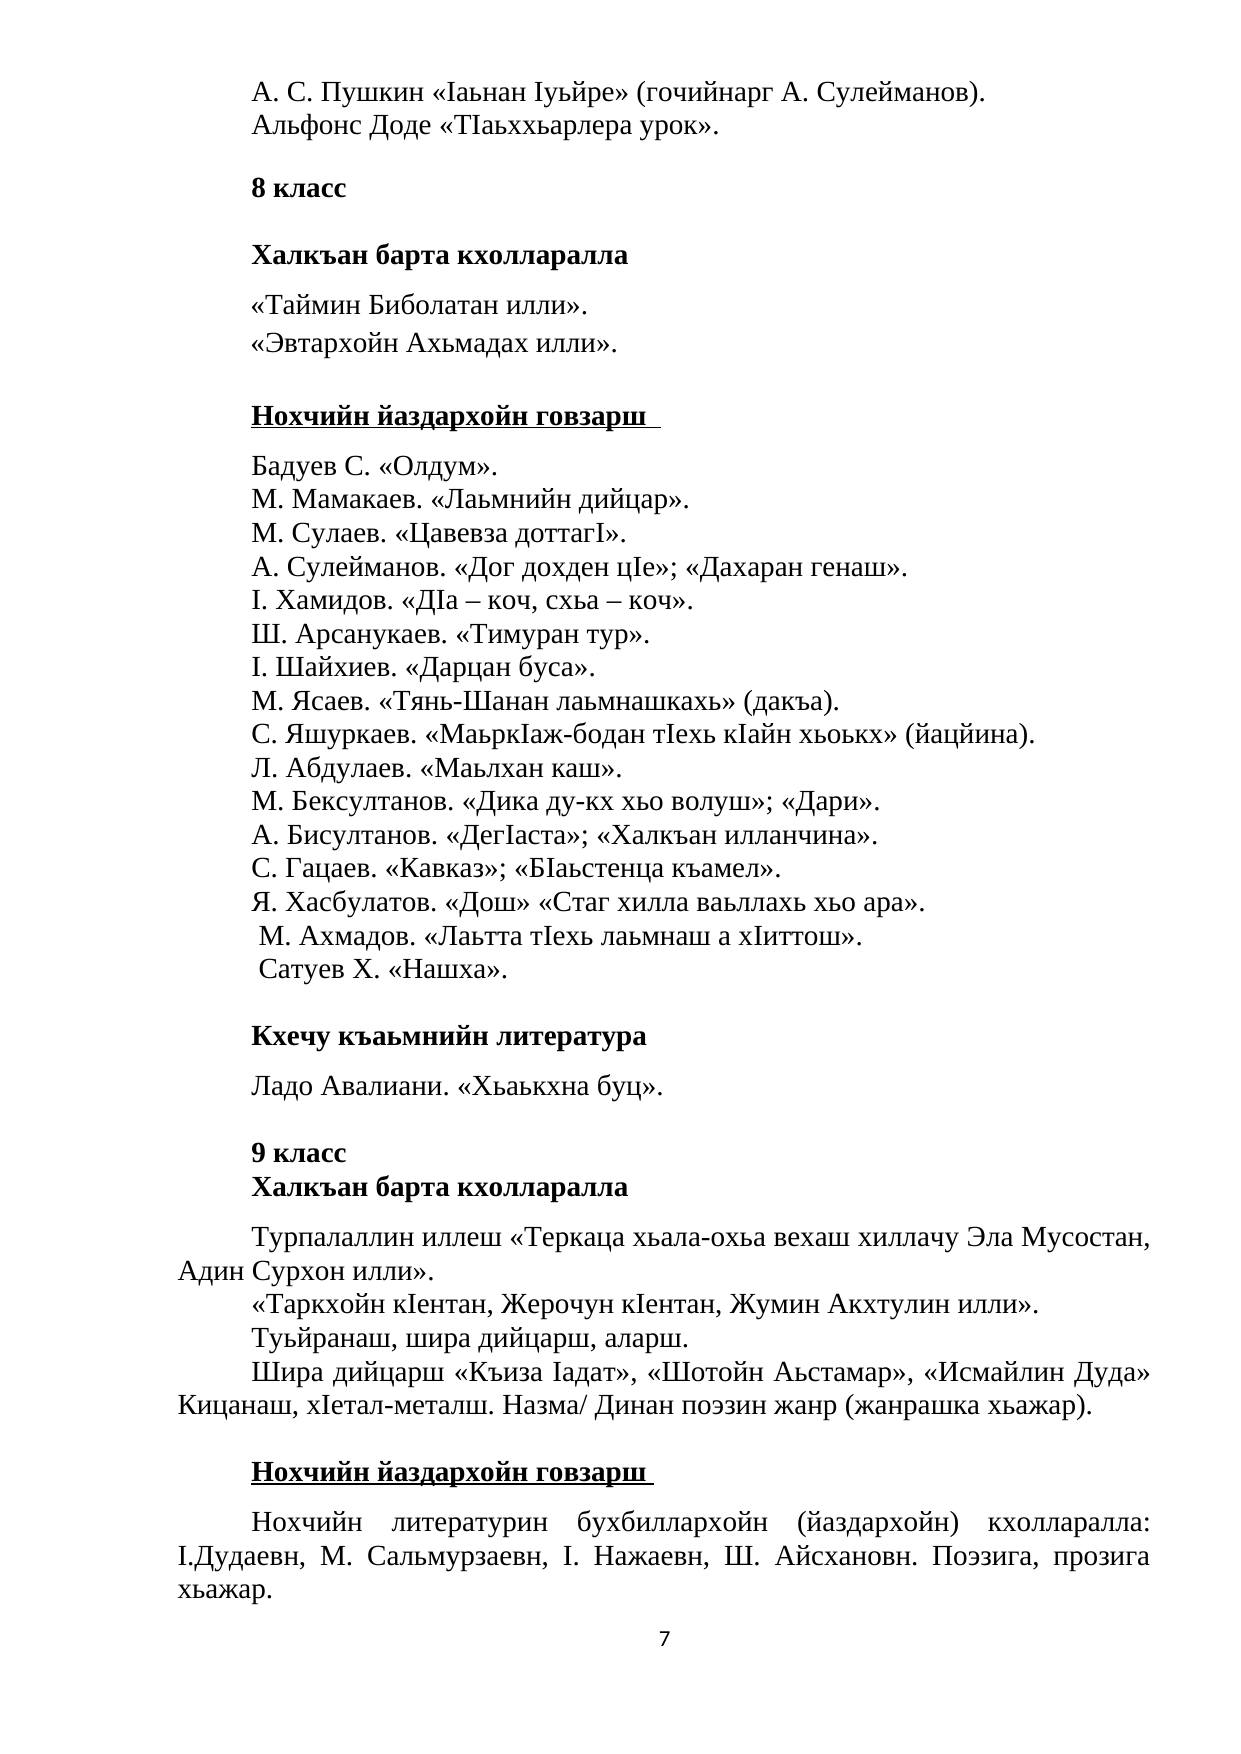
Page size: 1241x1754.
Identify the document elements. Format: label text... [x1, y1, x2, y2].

text С. Яшуркаев. «МаьркIаж-бодан тIехь кIайн хьоькх» (йацйина). [177, 716, 1152, 750]
list С. Гацаев. «Кавказ»; «БIаьстенца къамел». [207, 851, 1152, 884]
text А. Сулейманов. «Дог дохден цIе»; «Дахаран генаш». [177, 549, 1152, 582]
text Халкъан барта кхолларалла [177, 1169, 1152, 1203]
text Нохчийн литературин бухбиллархойн (йаздархойн) кхолларалла: Ӏ.Дудаевн, М. Сальмурзаевн, Ӏ. Нажаевн, Ш. Айсхановн. Поэзига, прозига хьажар. [177, 1504, 1152, 1605]
list «Таркхойн кIентан, Жерочун кIентан, Жумин Акхтулин илли». [177, 1287, 1152, 1320]
text М. Сулаев. «Цавевза доттагI». [177, 515, 1152, 549]
list Шира дийцарш «Къиза Iадат», «Шотойн Аьстамар», «Исмайлин Дуда» Кицанаш, хӀетал-металш. Назма/ Динан поэзин жанр (жанрашка хьажар). [177, 1354, 1152, 1421]
text Халкъан барта кхолларалла [177, 237, 1152, 270]
text Альфонс Доде «ТIаьххьарлера урок». [177, 107, 1152, 141]
list А. Бисултанов. «ДегIаста»; «Халкъан илланчина». [207, 817, 1152, 851]
text «Эвтархойн Ахьмадах илли». [177, 326, 1152, 359]
list Туьйранаш, шира дийцарш, аларш. [177, 1320, 1152, 1354]
text Нохчийн йаздархойн говзарш [177, 398, 1152, 431]
text «Таймин Биболатан илли». [177, 287, 1152, 321]
text М. Ясаев. «Тянь-Шанан лаьмнашкахь» (дакъа). [177, 683, 1152, 716]
text Ладо Авалиани. «Хьаькхна буц». [177, 1068, 1152, 1102]
text А. С. Пушкин «Iаьнан Iуьйре» (гочийнарг А. Сулейманов). [177, 74, 1152, 107]
text Кхечу къаьмнийн литература [177, 1018, 1152, 1052]
list М. Бексултанов. «Дика ду-кх хьо волуш»; «Дари». [207, 783, 1152, 817]
text М. Мамакаев. «Лаьмнийн дийцар». [177, 482, 1152, 515]
text Ш. Арсанукаев. «Тимуран тур». [177, 616, 1152, 649]
text Ӏ. Хамидов. «ДIа – коч, схьа – коч». [177, 582, 1152, 616]
text Бадуев С. «Олдум». [177, 448, 1152, 482]
text Ӏ. Шайхиев. «Дарцан буса». [177, 649, 1152, 683]
text 8 класс [177, 170, 1152, 203]
list Л. Абдулаев. «Маьлхан каш». [207, 750, 1152, 783]
list М. Ахмадов. «Лаьтта тIехь лаьмнаш а хIиттош». [207, 918, 1152, 951]
list 9 класс [233, 1136, 1152, 1169]
list Турпалаллин иллеш «Теркаца хьала-охьа вехаш хиллачу Эла Мусостан, Адин Сурхон илли». [177, 1219, 1152, 1287]
list Сатуев Х. «Нашха». [207, 951, 1152, 985]
list Я. Хасбулатов. «Дош» «Стаг хилла ваьллахь хьо ара». [207, 884, 1152, 918]
text Нохчийн йаздархойн говзарш [177, 1454, 1152, 1488]
